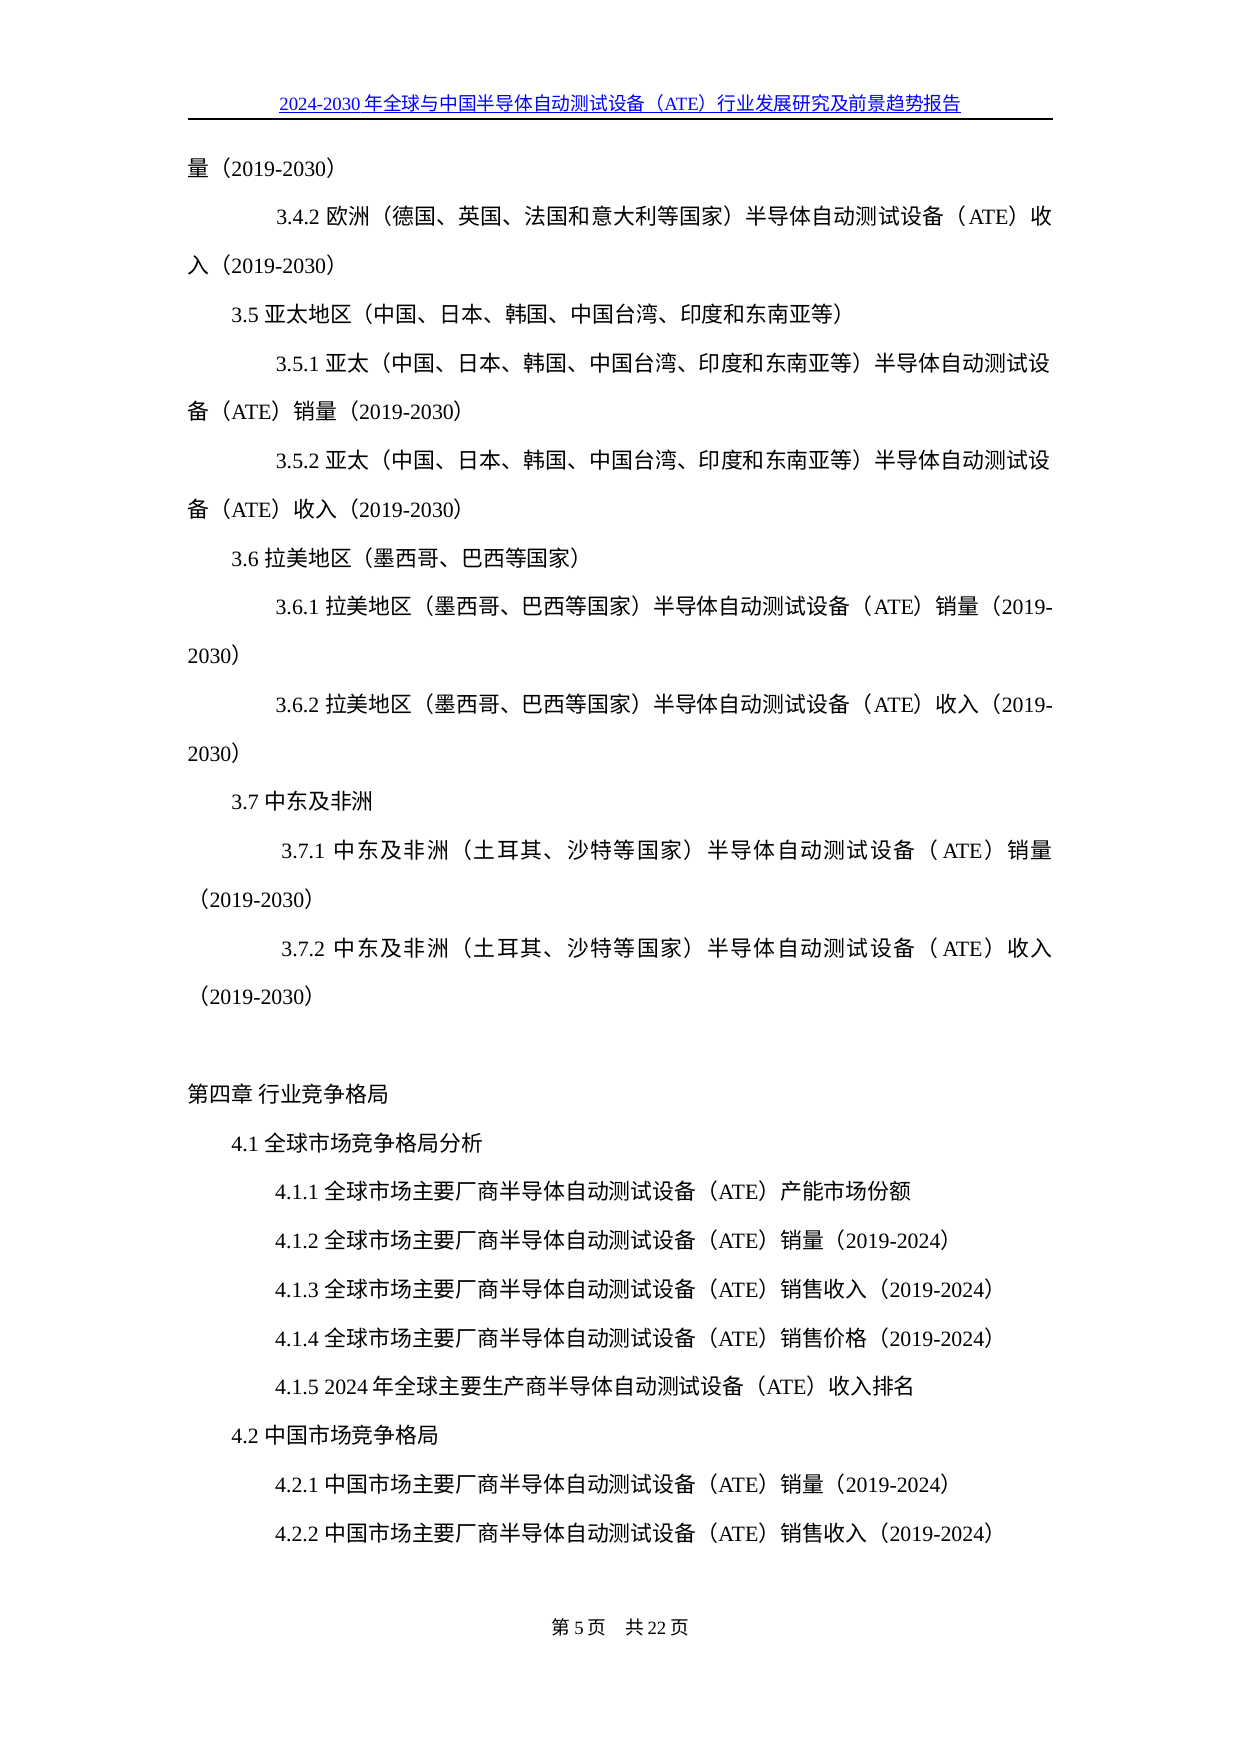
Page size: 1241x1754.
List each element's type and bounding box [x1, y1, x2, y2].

text [187, 150, 1053, 1548]
